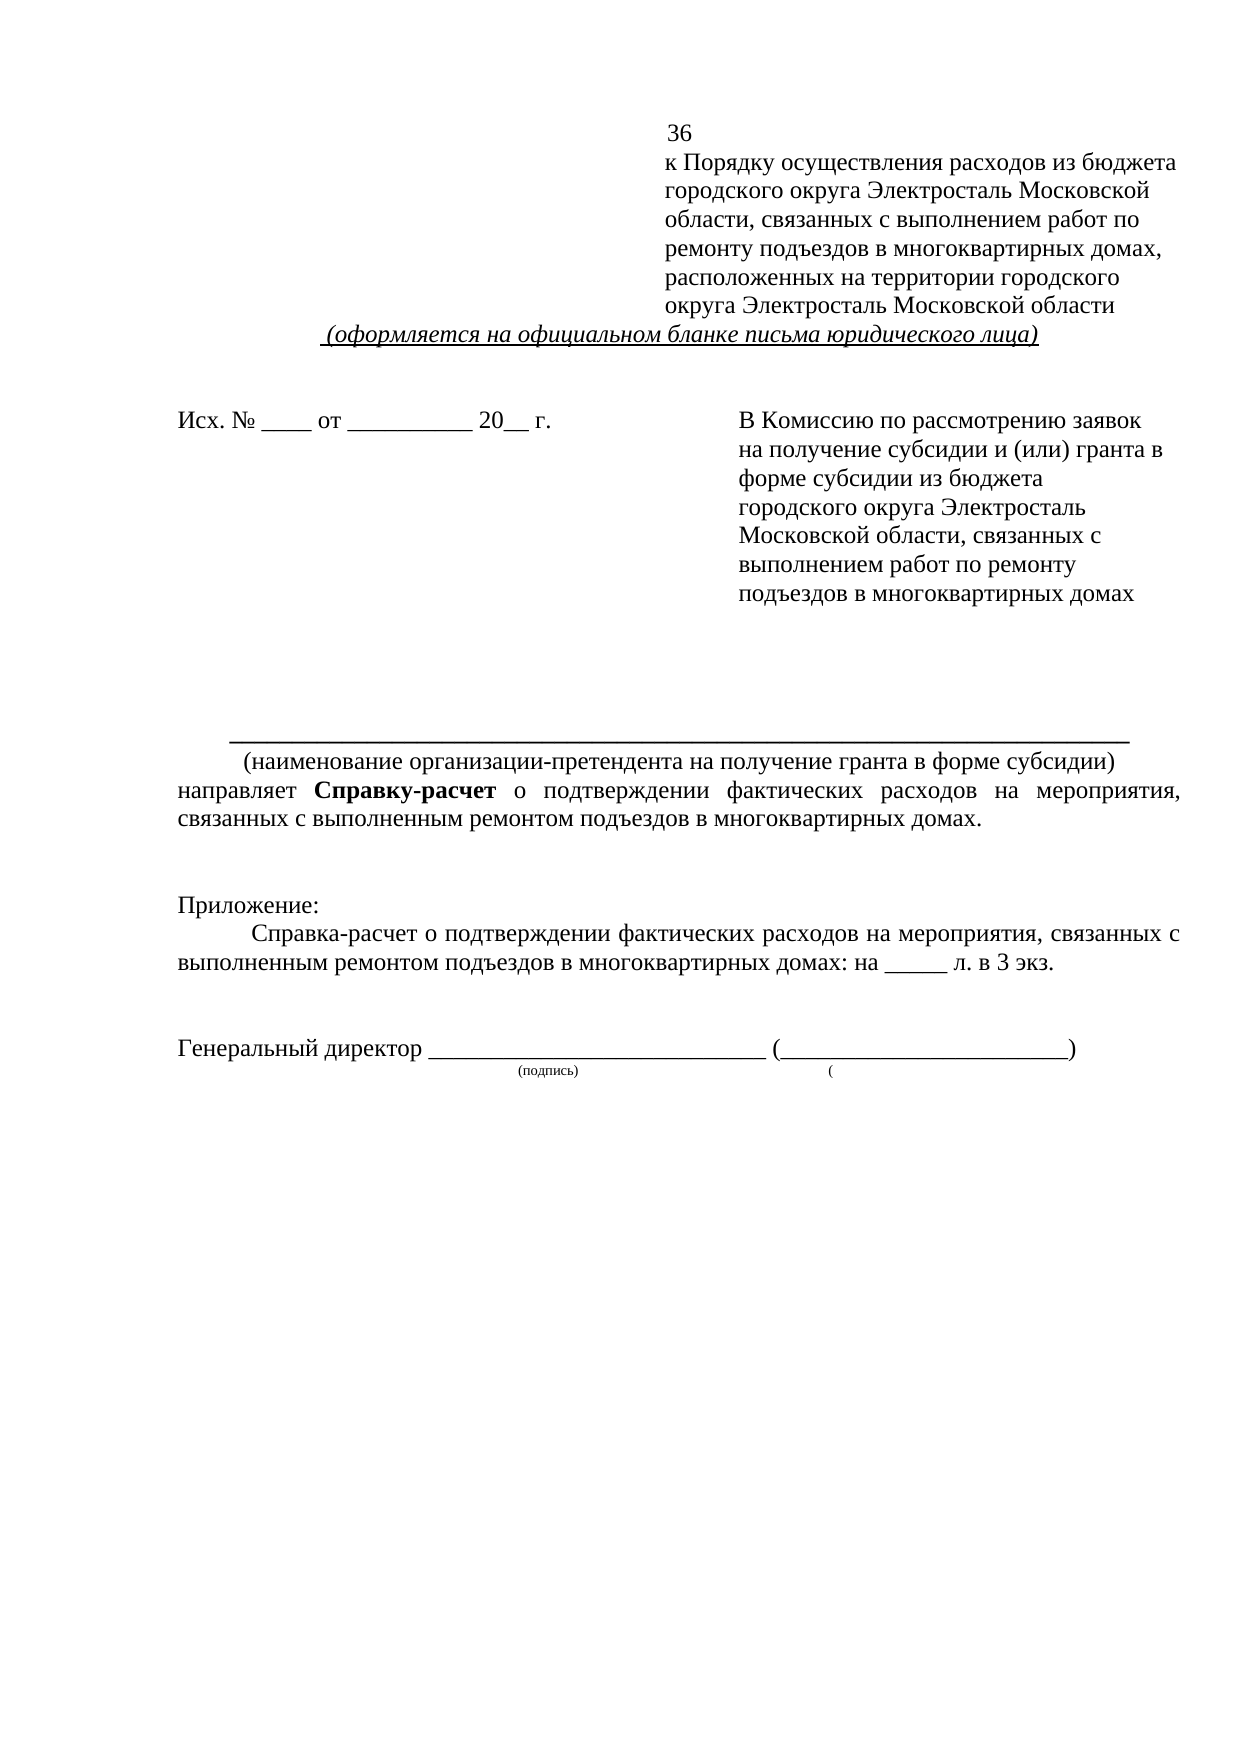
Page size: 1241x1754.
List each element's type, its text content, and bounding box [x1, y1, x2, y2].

text направляет Справку-расчет о подтверждении фактических расходов на мероприятия, связанных с выполненным ремонтом подъездов в многоквартирных домах. [177, 775, 1181, 832]
text Приложение: [177, 890, 1181, 918]
table_header В Комиссию по рассмотрению заявок на получение субсидии и (или) гранта в форме субсидии из бюджета городского округа Электросталь Московской области, связанных с выполнением работ по ремонту подъездов в многоквартирных домах [738, 406, 1178, 631]
text к Порядку осуществления расходов из бюджета городского округа Электросталь Московской области, связанных с выполнением работ по ремонту подъездов в многоквартирных домах, расположенных на территории городского округа Электросталь Московской области [664, 147, 1181, 319]
table_header Исх. № ____ от __________ 20__ г. [166, 406, 738, 631]
text ________________________________________________________________________ [177, 717, 1181, 746]
text (подпись) ( [177, 1062, 1181, 1091]
text (наименование организации-претендента на получение гранта в форме субсидии) [177, 746, 1181, 775]
text (оформляется на официальном бланке письма юридического лица) [177, 319, 1181, 348]
text Генеральный директор ___________________________ (_______________________) [177, 1033, 1181, 1062]
text Справка-расчет о подтверждении фактических расходов на мероприятия, связанных с выполненным ремонтом подъездов в многоквартирных домах: на _____ л. в 3 экз. [177, 918, 1181, 976]
